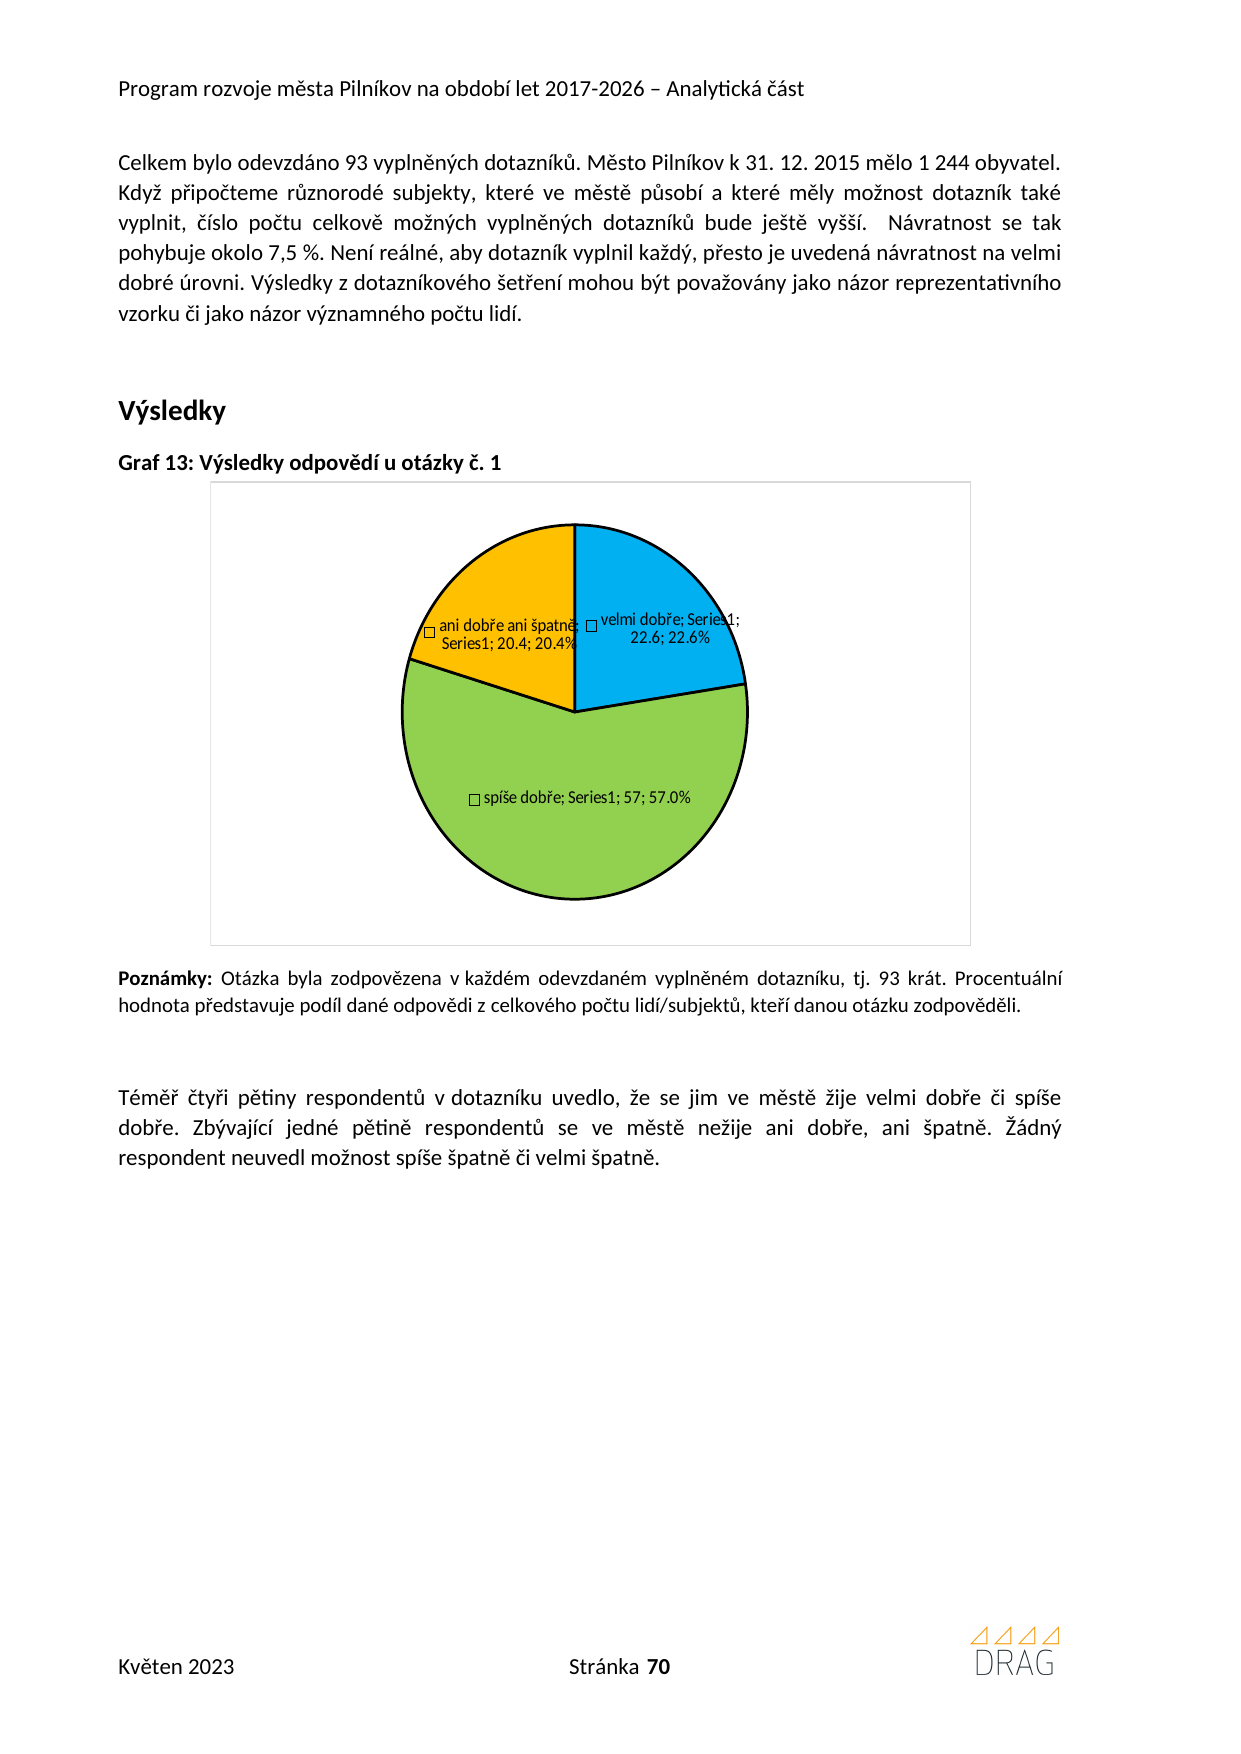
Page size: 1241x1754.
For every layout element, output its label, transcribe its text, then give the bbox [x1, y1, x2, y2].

text Graf 13: Výsledky odpovědí u otázky č. 1 [118, 448, 1063, 476]
text Výsledky [118, 392, 1063, 428]
text Celkem bylo odevzdáno 93 vyplněných dotazníků. Město Pilníkov k 31. 12. 2015 mělo 1 244 obyvatel. Když připočteme různorodé subjekty, které ve městě působí a které měly možnost dotazník také vyplnit, číslo počtu celkově možných vyplněných dotazníků bude ještě vyšší. Návratnost se tak pohybuje okolo 7,5 %. Není reálné, aby dotazník vyplnil každý, přesto je uvedená návratnost na velmi dobré úrovni. Výsledky z dotazníkového šetření mohou být považovány jako názor reprezentativního vzorku či jako názor významného počtu lidí. [118, 148, 1063, 327]
text Poznámky: Otázka byla zodpovězena v každém odevzdaném vyplněném dotazníku, tj. 93 krát. Procentuální hodnota představuje podíl dané odpovědi z celkového počtu lidí/subjektů, kteří danou otázku zodpověděli. [118, 965, 1063, 1017]
text Téměř čtyři pětiny respondentů v dotazníku uvedlo, že se jim ve městě žije velmi dobře či spíše dobře. Zbývající jedné pětině respondentů se ve městě nežije ani dobře, ani špatně. Žádný respondent neuvedl možnost spíše špatně či velmi špatně. [118, 1083, 1063, 1171]
picture [970, 1626, 1059, 1675]
